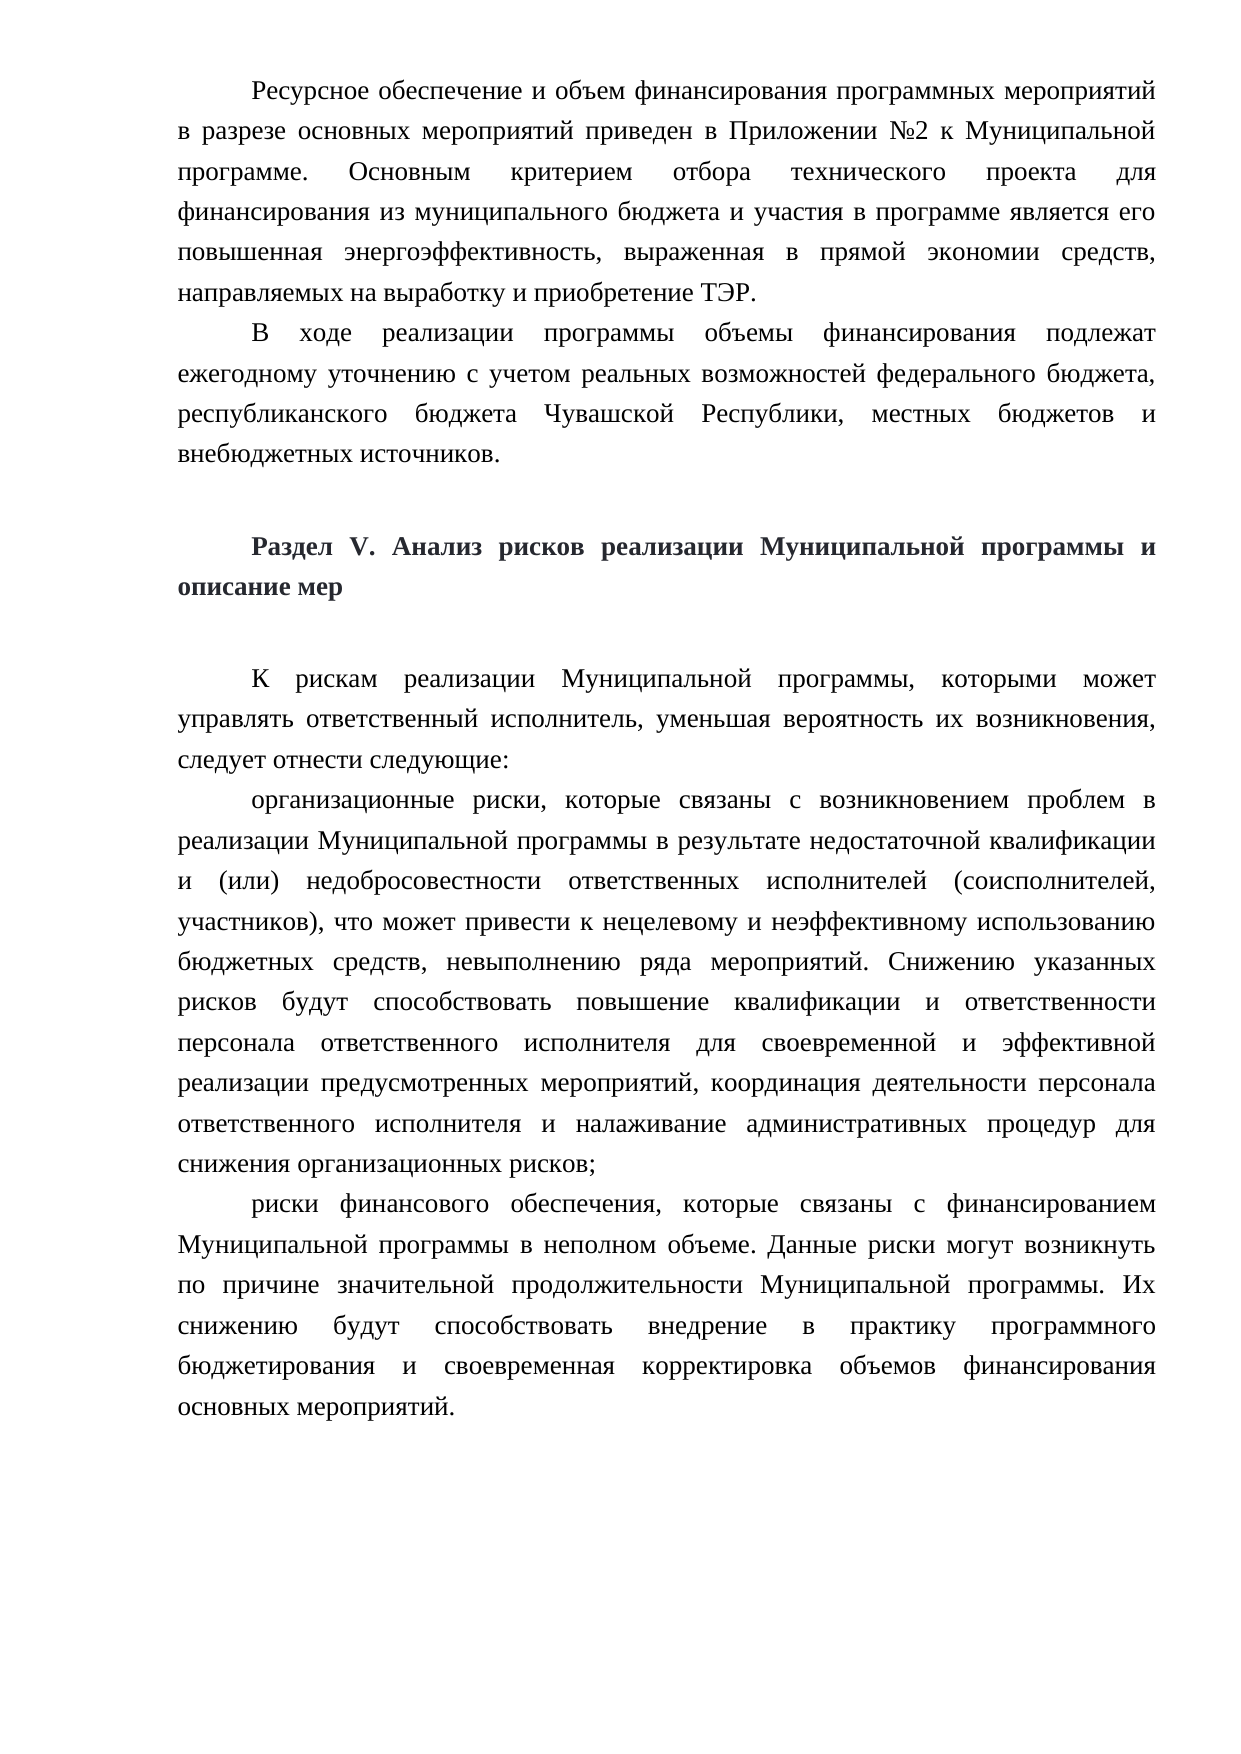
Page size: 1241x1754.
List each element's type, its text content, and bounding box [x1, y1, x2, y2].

text организационные риски, которые связаны с возникновением проблем в реализации Муниципальной программы в результате недостаточной квалификации и (или) недобросовестности ответственных исполнителей (соисполнителей, участников), что может привести к нецелевому и неэффективному использованию бюджетных средств, невыполнению ряда мероприятий. Снижению указанных рисков будут способствовать повышение квалификации и ответственности персонала ответственного исполнителя для своевременной и эффективной реализации предусмотренных мероприятий, координация деятельности персонала ответственного исполнителя и налаживание административных процедур для снижения организационных рисков; [177, 783, 1157, 1178]
text Ресурсное обеспечение и объем финансирования программных мероприятий в разрезе основных мероприятий приведен в Приложении №2 к Муниципальной программе. Основным критерием отбора технического проекта для финансирования из муниципального бюджета и участия в программе является его повышенная энергоэффективность, выраженная в прямой экономии средств, направляемых на выработку и приобретение ТЭР. [177, 74, 1157, 307]
text В ходе реализации программы объемы финансирования подлежат ежегодному уточнению с учетом реальных возможностей федерального бюджета, республиканского бюджета Чувашской Республики, местных бюджетов и внебюджетных источников. [177, 316, 1157, 469]
text К рискам реализации Муниципальной программы, которыми может управлять ответственный исполнитель, уменьшая вероятность их возникновения, следует отнести следующие: [177, 662, 1157, 774]
subtitle Раздел V. Анализ рисков реализации Муниципальной программы и описание мер [177, 530, 1157, 601]
text риски финансового обеспечения, которые связаны с финансированием Муниципальной программы в неполном объеме. Данные риски могут возникнуть по причине значительной продолжительности Муниципальной программы. Их снижению будут способствовать внедрение в практику программного бюджетирования и своевременная корректировка объемов финансирования основных мероприятий. [177, 1188, 1157, 1421]
